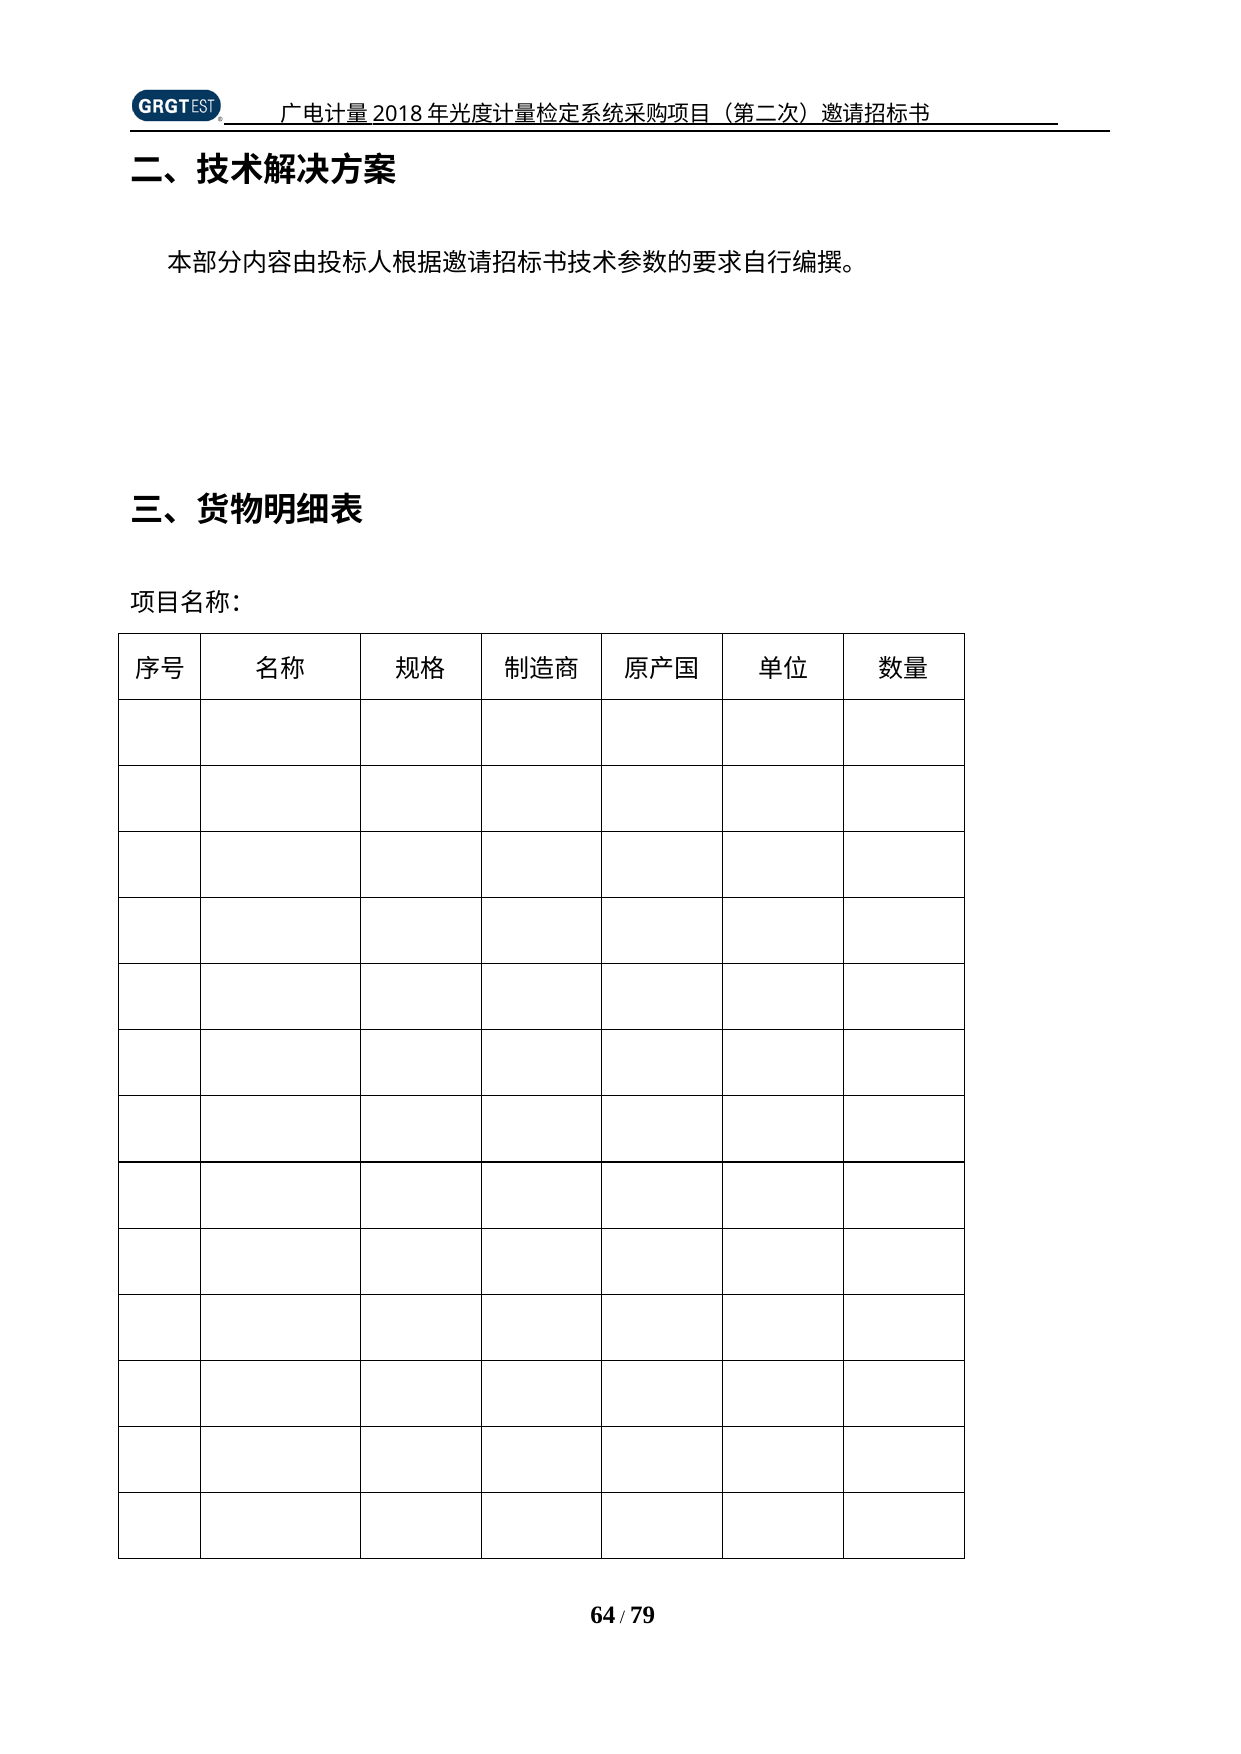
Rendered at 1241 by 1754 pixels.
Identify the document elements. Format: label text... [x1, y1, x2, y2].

table_cell [723, 1229, 843, 1293]
table_cell [361, 700, 481, 765]
table_cell [844, 766, 964, 831]
table_cell [201, 700, 360, 765]
table_cell [119, 898, 200, 963]
table_cell [844, 898, 964, 963]
table_cell [201, 964, 360, 1029]
table_cell [361, 832, 481, 897]
table_cell [119, 964, 200, 1029]
text 本部分内容由投标人根据邀请招标书技术参数的要求自行编撰。 [130, 228, 1110, 293]
table_cell [119, 832, 200, 897]
table_cell [602, 700, 722, 765]
table_header 规格 [361, 634, 481, 699]
table_cell [119, 1427, 200, 1492]
table_cell [844, 1493, 964, 1558]
table_cell [844, 700, 964, 765]
subtitle 三、货物明细表 [130, 474, 1110, 539]
table_cell [482, 1427, 601, 1492]
table_cell [361, 1229, 481, 1293]
table_cell [361, 898, 481, 963]
table_cell [844, 1361, 964, 1426]
table_cell [723, 964, 843, 1029]
text 项目名称： [130, 568, 1110, 633]
table_cell [119, 700, 200, 765]
table_cell [602, 1493, 722, 1558]
table_cell [602, 832, 722, 897]
table_cell [723, 1361, 843, 1426]
table_header 单位 [723, 634, 843, 699]
table_cell [201, 766, 360, 831]
table_cell [361, 1096, 481, 1161]
table_cell [482, 1493, 601, 1558]
table_header 制造商 [482, 634, 601, 699]
table_cell [119, 1229, 200, 1293]
table_cell [119, 1163, 200, 1227]
table_cell [723, 1493, 843, 1558]
table_cell [723, 1427, 843, 1492]
table_cell [482, 1163, 601, 1227]
table_cell [482, 964, 601, 1029]
table_cell [844, 1096, 964, 1161]
table_cell [602, 1096, 722, 1161]
subtitle 二、技术解决方案 [130, 135, 1110, 200]
table_cell [723, 766, 843, 831]
table_cell [482, 1030, 601, 1095]
table_cell [361, 1163, 481, 1227]
table_cell [844, 1030, 964, 1095]
table_cell [602, 1295, 722, 1359]
table_cell [482, 1295, 601, 1359]
table_cell [482, 1361, 601, 1426]
table_header 原产国 [602, 634, 722, 699]
table_cell [723, 700, 843, 765]
table_cell [201, 1229, 360, 1293]
table_cell [201, 898, 360, 963]
table_cell [361, 1295, 481, 1359]
table_header 序号 [119, 634, 200, 699]
table_cell [844, 832, 964, 897]
table_cell [482, 700, 601, 765]
table_cell [482, 1096, 601, 1161]
table_cell [119, 1361, 200, 1426]
table_cell [361, 1427, 481, 1492]
table_cell [723, 1163, 843, 1227]
table_cell [602, 766, 722, 831]
table_cell [119, 1030, 200, 1095]
table_header 名称 [201, 634, 360, 699]
table_cell [844, 1295, 964, 1359]
table_cell [844, 1229, 964, 1293]
table_cell [602, 1427, 722, 1492]
table_cell [482, 832, 601, 897]
table_cell [482, 898, 601, 963]
table_cell [602, 964, 722, 1029]
table_cell [482, 1229, 601, 1293]
table_cell [361, 1361, 481, 1426]
table_cell [201, 1493, 360, 1558]
table_cell [361, 964, 481, 1029]
table_cell [723, 1030, 843, 1095]
table_cell [201, 1163, 360, 1227]
table_cell [201, 1096, 360, 1161]
table_cell [602, 1030, 722, 1095]
table_cell [201, 832, 360, 897]
table_cell [201, 1427, 360, 1492]
table_cell [602, 898, 722, 963]
table_cell [201, 1030, 360, 1095]
table_cell [361, 1493, 481, 1558]
table_cell [844, 1427, 964, 1492]
table_cell [361, 1030, 481, 1095]
table_cell [844, 964, 964, 1029]
table_cell [201, 1361, 360, 1426]
table_cell [361, 766, 481, 831]
table_cell [844, 1163, 964, 1227]
table_header 数量 [844, 634, 964, 699]
table_cell [119, 1096, 200, 1161]
table_cell [602, 1361, 722, 1426]
table_cell [482, 766, 601, 831]
table_cell [119, 1493, 200, 1558]
table_cell [602, 1229, 722, 1293]
table_cell [723, 1295, 843, 1359]
table_cell [119, 1295, 200, 1359]
table_cell [723, 898, 843, 963]
table_cell [723, 1096, 843, 1161]
table_cell [602, 1163, 722, 1227]
picture [129, 88, 224, 122]
table_cell [119, 766, 200, 831]
table_cell [201, 1295, 360, 1359]
table_cell [723, 832, 843, 897]
